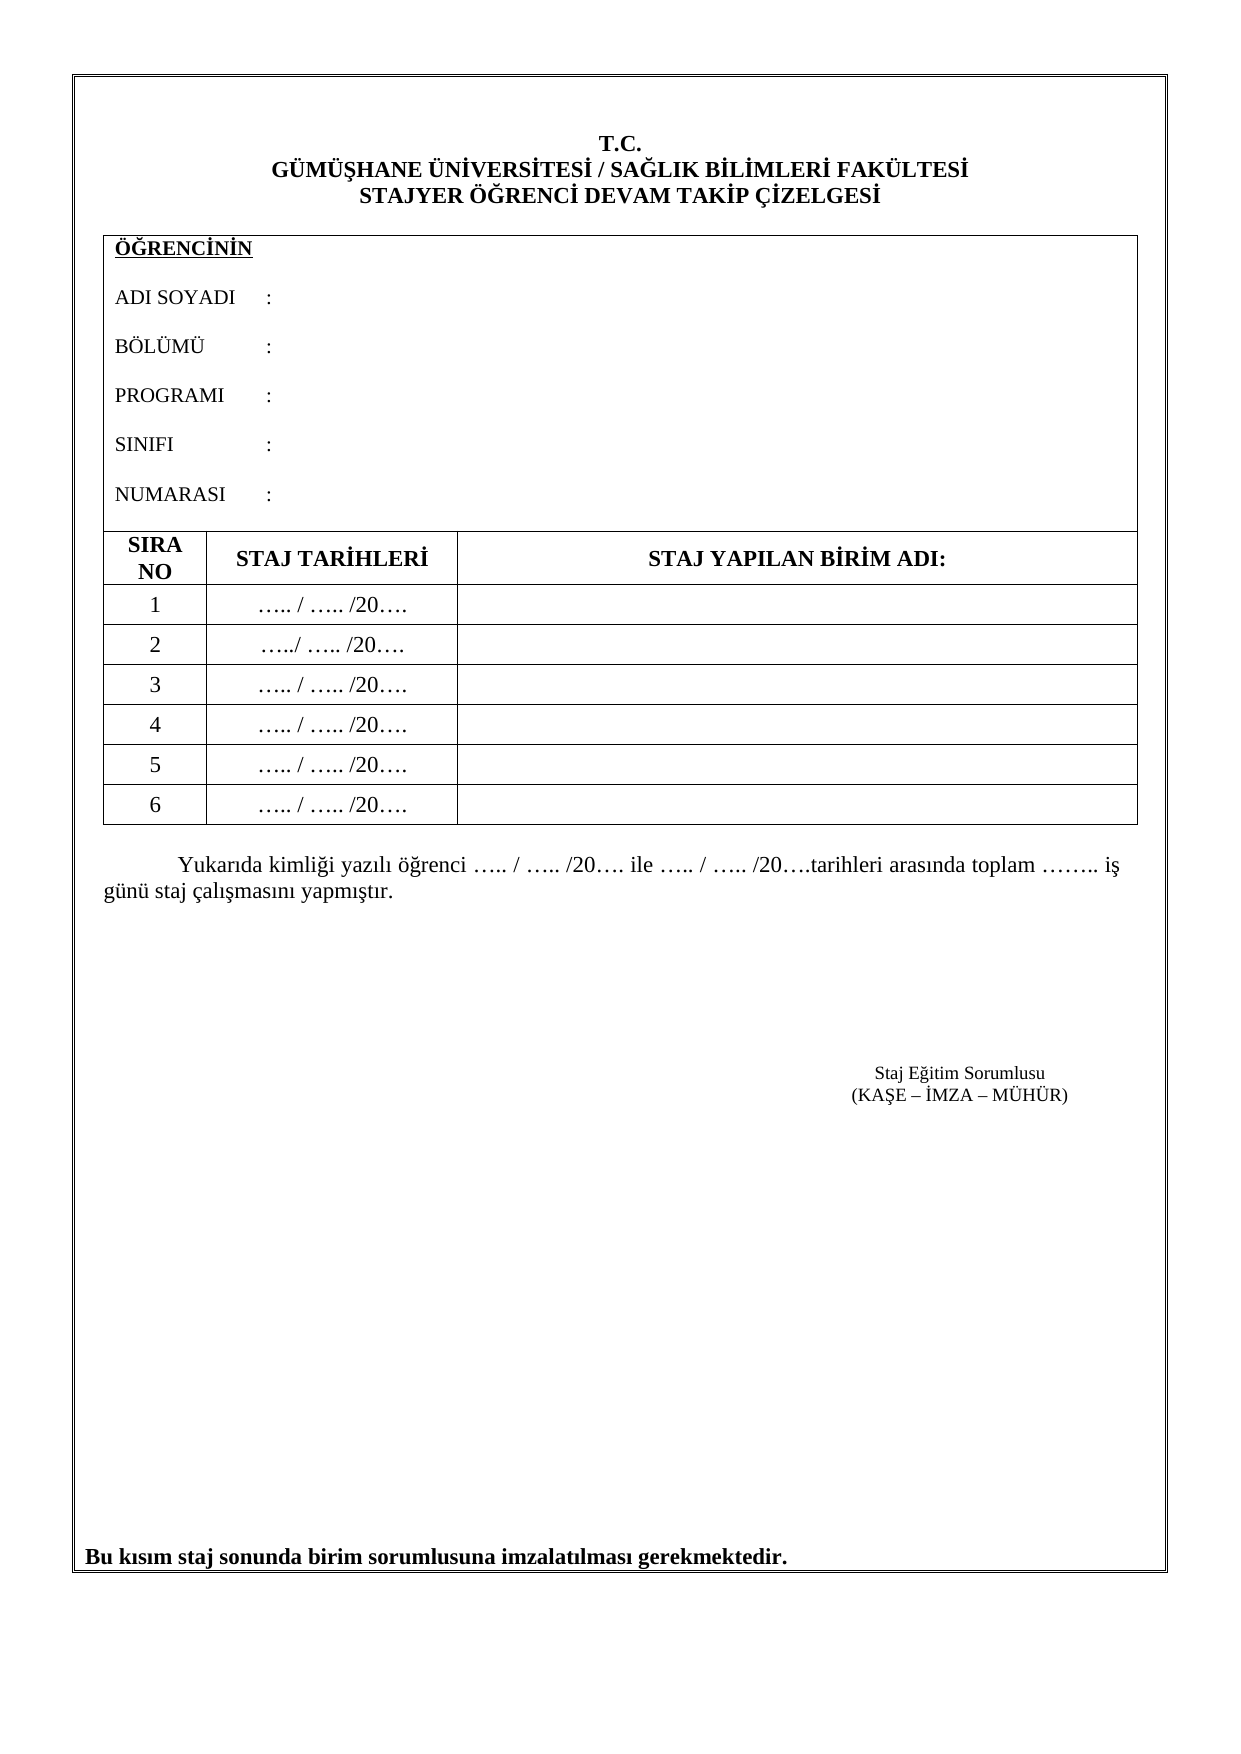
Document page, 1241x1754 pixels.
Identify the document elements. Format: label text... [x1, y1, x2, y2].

table_header T.C. GÜMÜŞHANE ÜNİVERSİTESİ / SAĞLIK BİLİMLERİ FAKÜLTESİ STAJYER ÖĞRENCİ DEVAM TAKİP ÇİZELGESİ Yukarıda kimliği yazılı öğrenci ….. / ….. /20…. ile ….. / ….. /20….tarihleri arasında toplam …….. iş günü staj çalışmasını yapmıştır. Staj Eğitim Sorumlusu (KAŞE – İMZA – MÜHÜR) Bu kısım staj sonunda birim sorumlusuna imzalatılması gerekmektedir. [75, 77, 1165, 1570]
